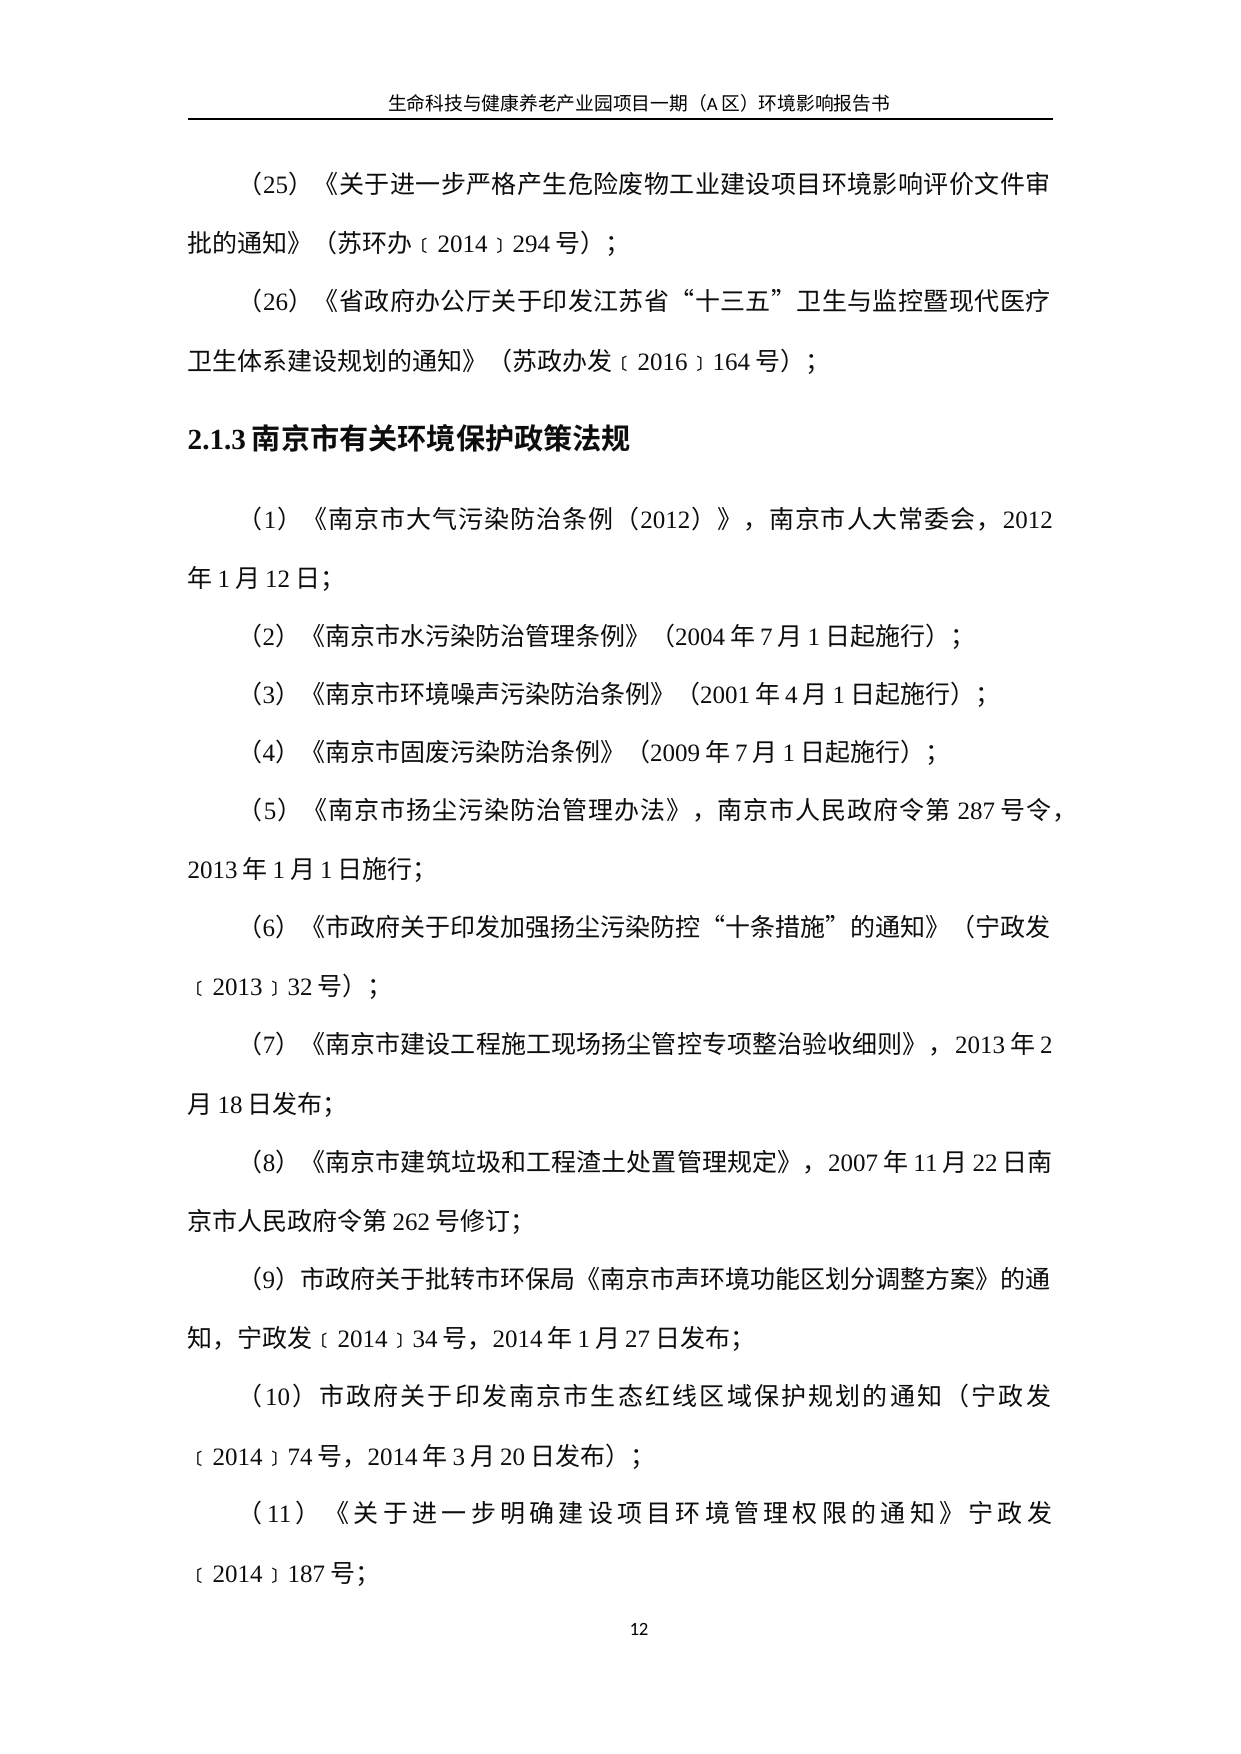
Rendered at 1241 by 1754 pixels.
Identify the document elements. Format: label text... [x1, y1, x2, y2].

text （8）《南京市建筑垃圾和工程渣土处置管理规定》，2007年11月22日南京市人民政府令第262号修订； [187, 1140, 1053, 1239]
text （5）《南京市扬尘污染防治管理办法》，南京市人民政府令第287号令，2013年1月1日施行； [187, 788, 1053, 888]
text （2）《南京市水污染防治管理条例》（2004年7月1日起施行）； [187, 615, 1053, 655]
text （9）市政府关于批转市环保局《南京市声环境功能区划分调整方案》的通知，宁政发﹝2014﹞34号，2014年1月27日发布； [187, 1258, 1053, 1357]
text （25）《关于进一步严格产生危险废物工业建设项目环境影响评价文件审批的通知》（苏环办﹝2014﹞294号）； [187, 163, 1053, 262]
text （6）《市政府关于印发加强扬尘污染防控“十条措施”的通知》（宁政发﹝2013﹞32号）； [187, 906, 1053, 1005]
text （10）市政府关于印发南京市生态红线区域保护规划的通知（宁政发﹝2014﹞74号，2014年3月20日发布）； [187, 1375, 1053, 1474]
text （4）《南京市固废污染防治条例》（2009年7月1日起施行）； [187, 731, 1053, 770]
text （1）《南京市大气污染防治条例（2012）》，南京市人大常委会，2012年1月12日； [187, 498, 1053, 597]
text （11）《关于进一步明确建设项目环境管理权限的通知》宁政发﹝2014﹞187号； [187, 1492, 1053, 1591]
text （3）《南京市环境噪声污染防治条例》（2001年4月1日起施行）； [187, 673, 1053, 712]
text （26）《省政府办公厅关于印发江苏省“十三五”卫生与监控暨现代医疗卫生体系建设规划的通知》（苏政办发﹝2016﹞164号）； [187, 280, 1053, 379]
text （7）《南京市建设工程施工现场扬尘管控专项整治验收细则》，2013年2月18日发布； [187, 1023, 1053, 1122]
subtitle 2.1.3南京市有关环境保护政策法规 [187, 397, 1053, 477]
